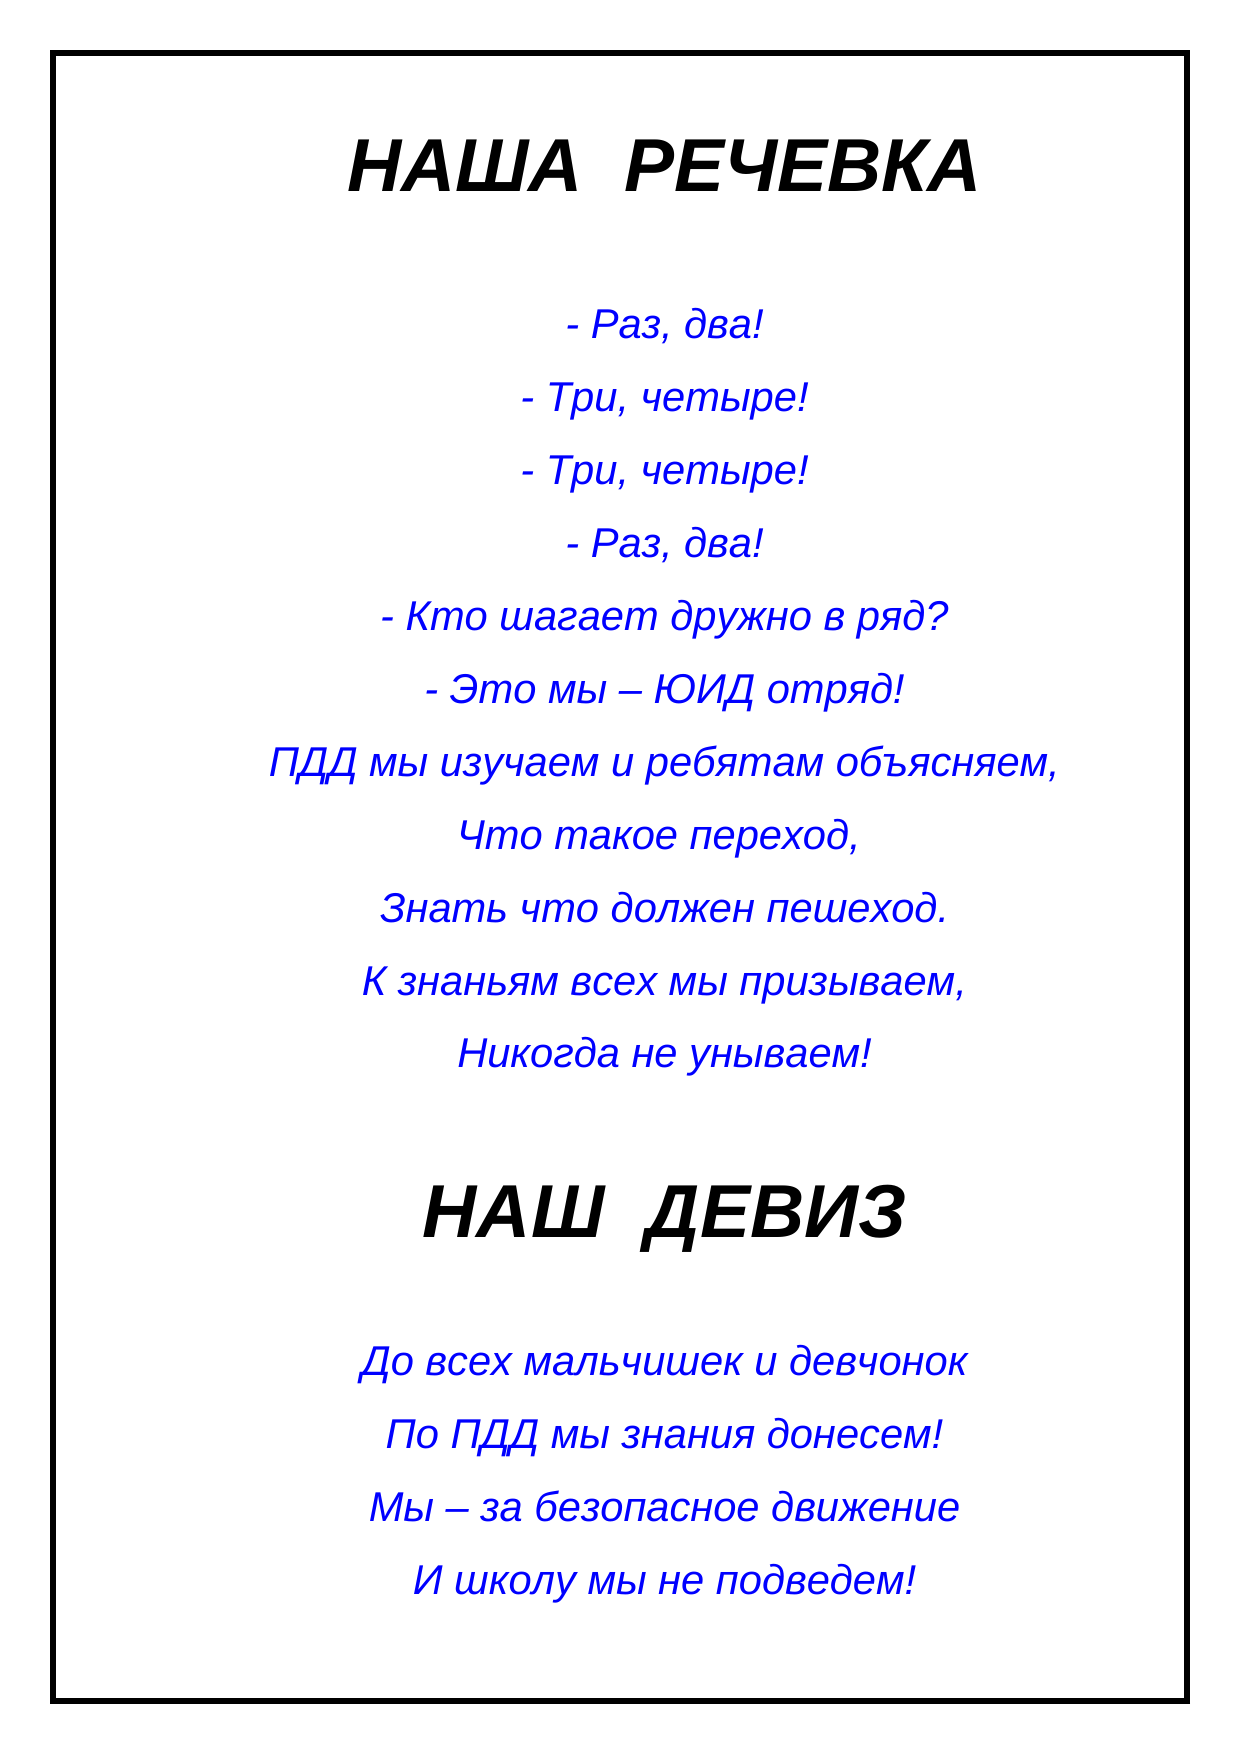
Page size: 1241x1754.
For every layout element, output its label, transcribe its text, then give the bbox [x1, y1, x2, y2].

text До всех мальчишек и девчонок [177, 1336, 1152, 1384]
text НАША РЕЧЕВКА [177, 121, 1152, 207]
text - Раз, два! [177, 232, 1152, 347]
text НАШ ДЕВИЗ [177, 1143, 1152, 1253]
text - Это мы – ЮИД отряд! [177, 664, 1152, 712]
text Знать что должен пешеход. [177, 883, 1152, 931]
text Никогда не унываем! [177, 1029, 1152, 1077]
text - Три, четыре! [177, 372, 1152, 420]
text По ПДД мы знания донесем! [177, 1409, 1152, 1457]
text И школу мы не подведем! [177, 1555, 1152, 1603]
text К знаньям всех мы призываем, [177, 956, 1152, 1004]
text Мы – за безопасное движение [177, 1482, 1152, 1530]
text - Кто шагает дружно в ряд? [177, 591, 1152, 639]
text - Три, четыре! [177, 445, 1152, 493]
text Что такое переход, [177, 810, 1152, 858]
text ПДД мы изучаем и ребятам объясняем, [177, 737, 1152, 785]
text - Раз, два! [177, 518, 1152, 566]
